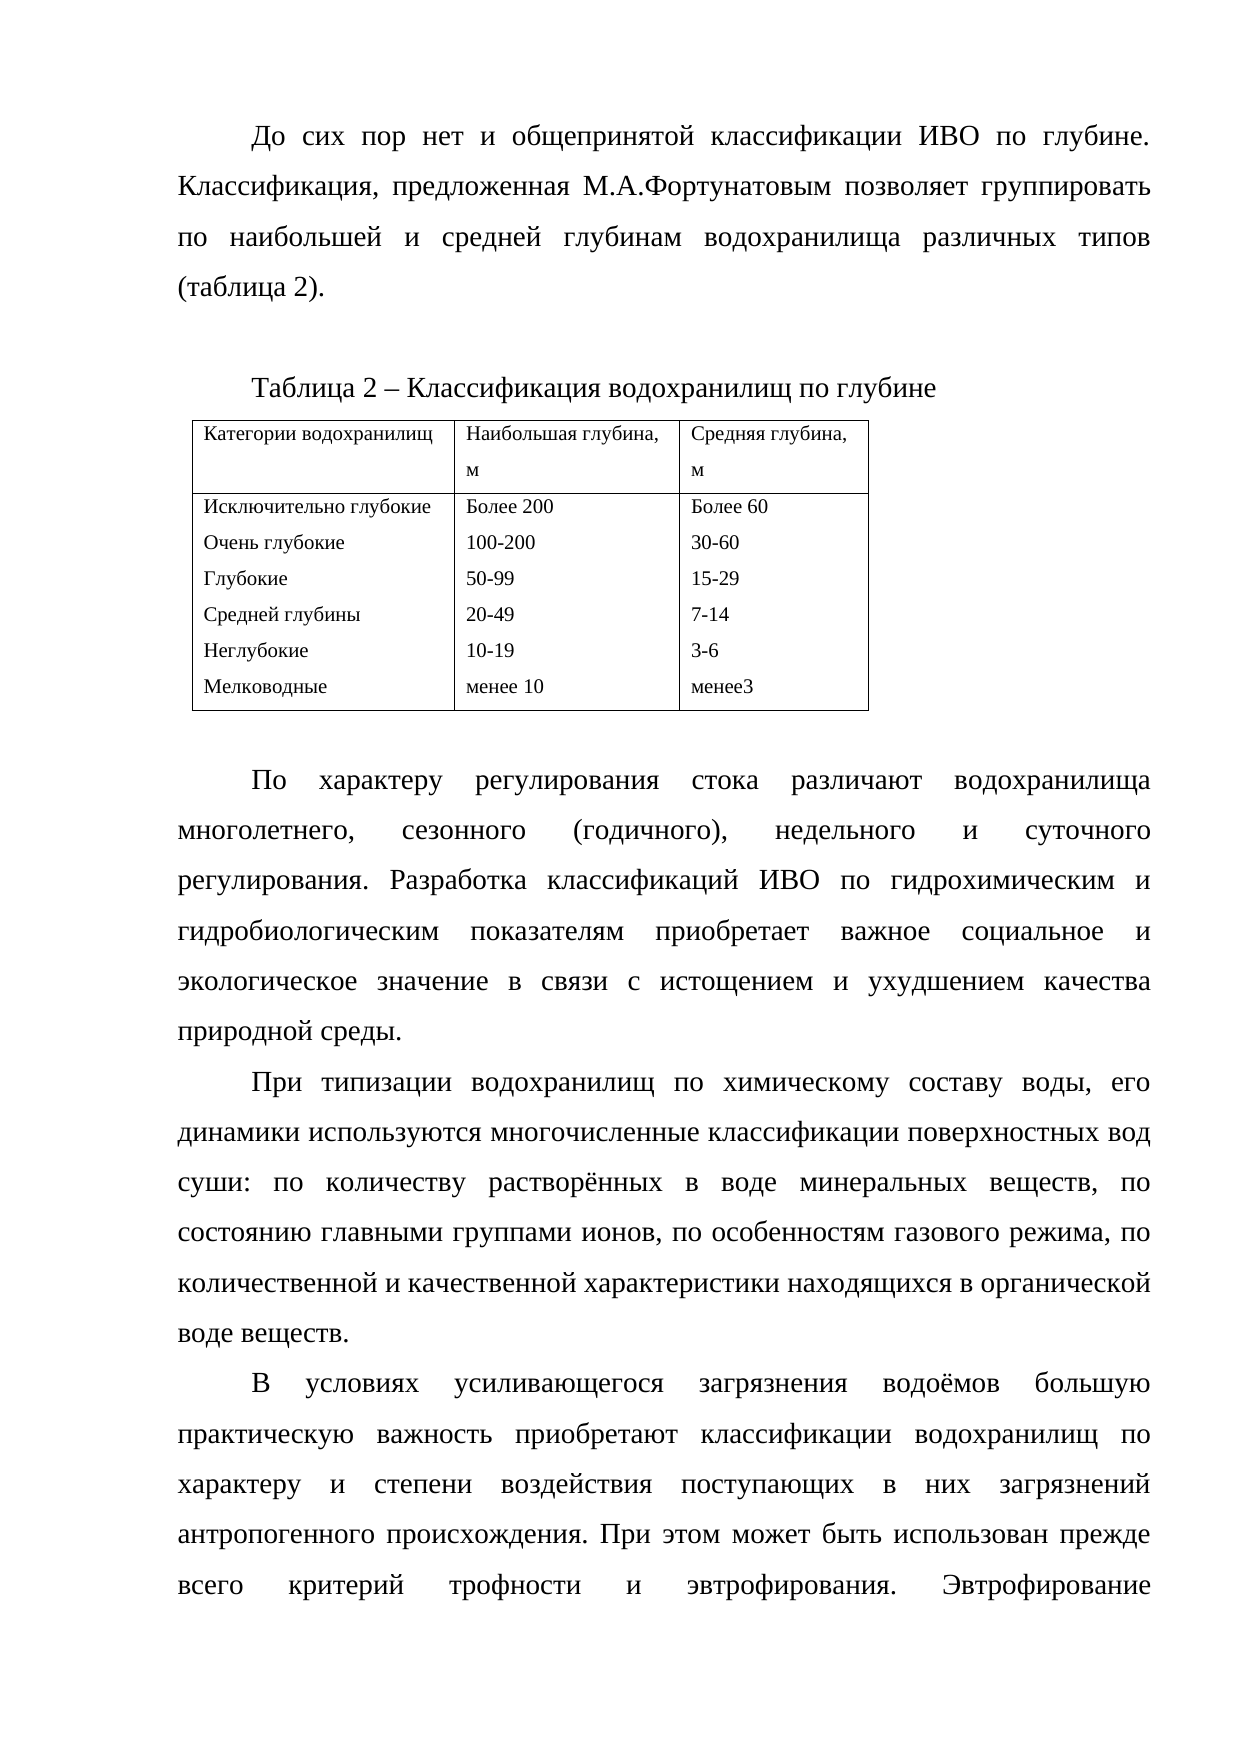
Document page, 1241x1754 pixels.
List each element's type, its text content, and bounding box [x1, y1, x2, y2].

text При типизации водохранилищ по химическому составу воды, его динамики используются многочисленные классификации поверхностных вод суши: по количеству растворённых в воде минеральных веществ, по состоянию главными группами ионов, по особенностям газового режима, по количественной и качественной характеристики находящихся в органической воде веществ. [177, 1064, 1152, 1349]
table_cell Более 200 100-200 50-99 20-49 10-19 менее 10 [455, 494, 679, 710]
text Таблица 2 – Классификация водохранилищ по глубине [177, 370, 1152, 403]
table_header Наибольшая глубина, м [455, 421, 679, 493]
table_cell Исключительно глубокие Очень глубокие Глубокие Средней глубины Неглубокие Мелководные [193, 494, 454, 710]
table_cell Более 60 30-60 15-29 7-14 3-6 менее3 [680, 494, 868, 710]
text По характеру регулирования стока различают водохранилища многолетнего, сезонного (годичного), недельного и суточного регулирования. Разработка классификаций ИВО по гидрохимическим и гидробиологическим показателям приобретает важное социальное и экологическое значение в связи с истощением и ухудшением качества природной среды. [177, 762, 1152, 1047]
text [177, 1366, 1152, 1600]
table_header Средняя глубина, м [680, 421, 868, 493]
table_header Категории водохранилищ [193, 421, 454, 493]
text До сих пор нет и общепринятой классификации ИВО по глубине. Классификация, предложенная М.А.Фортунатовым позволяет группировать по наибольшей и средней глубинам водохранилища различных типов (таблица 2). [177, 118, 1152, 303]
